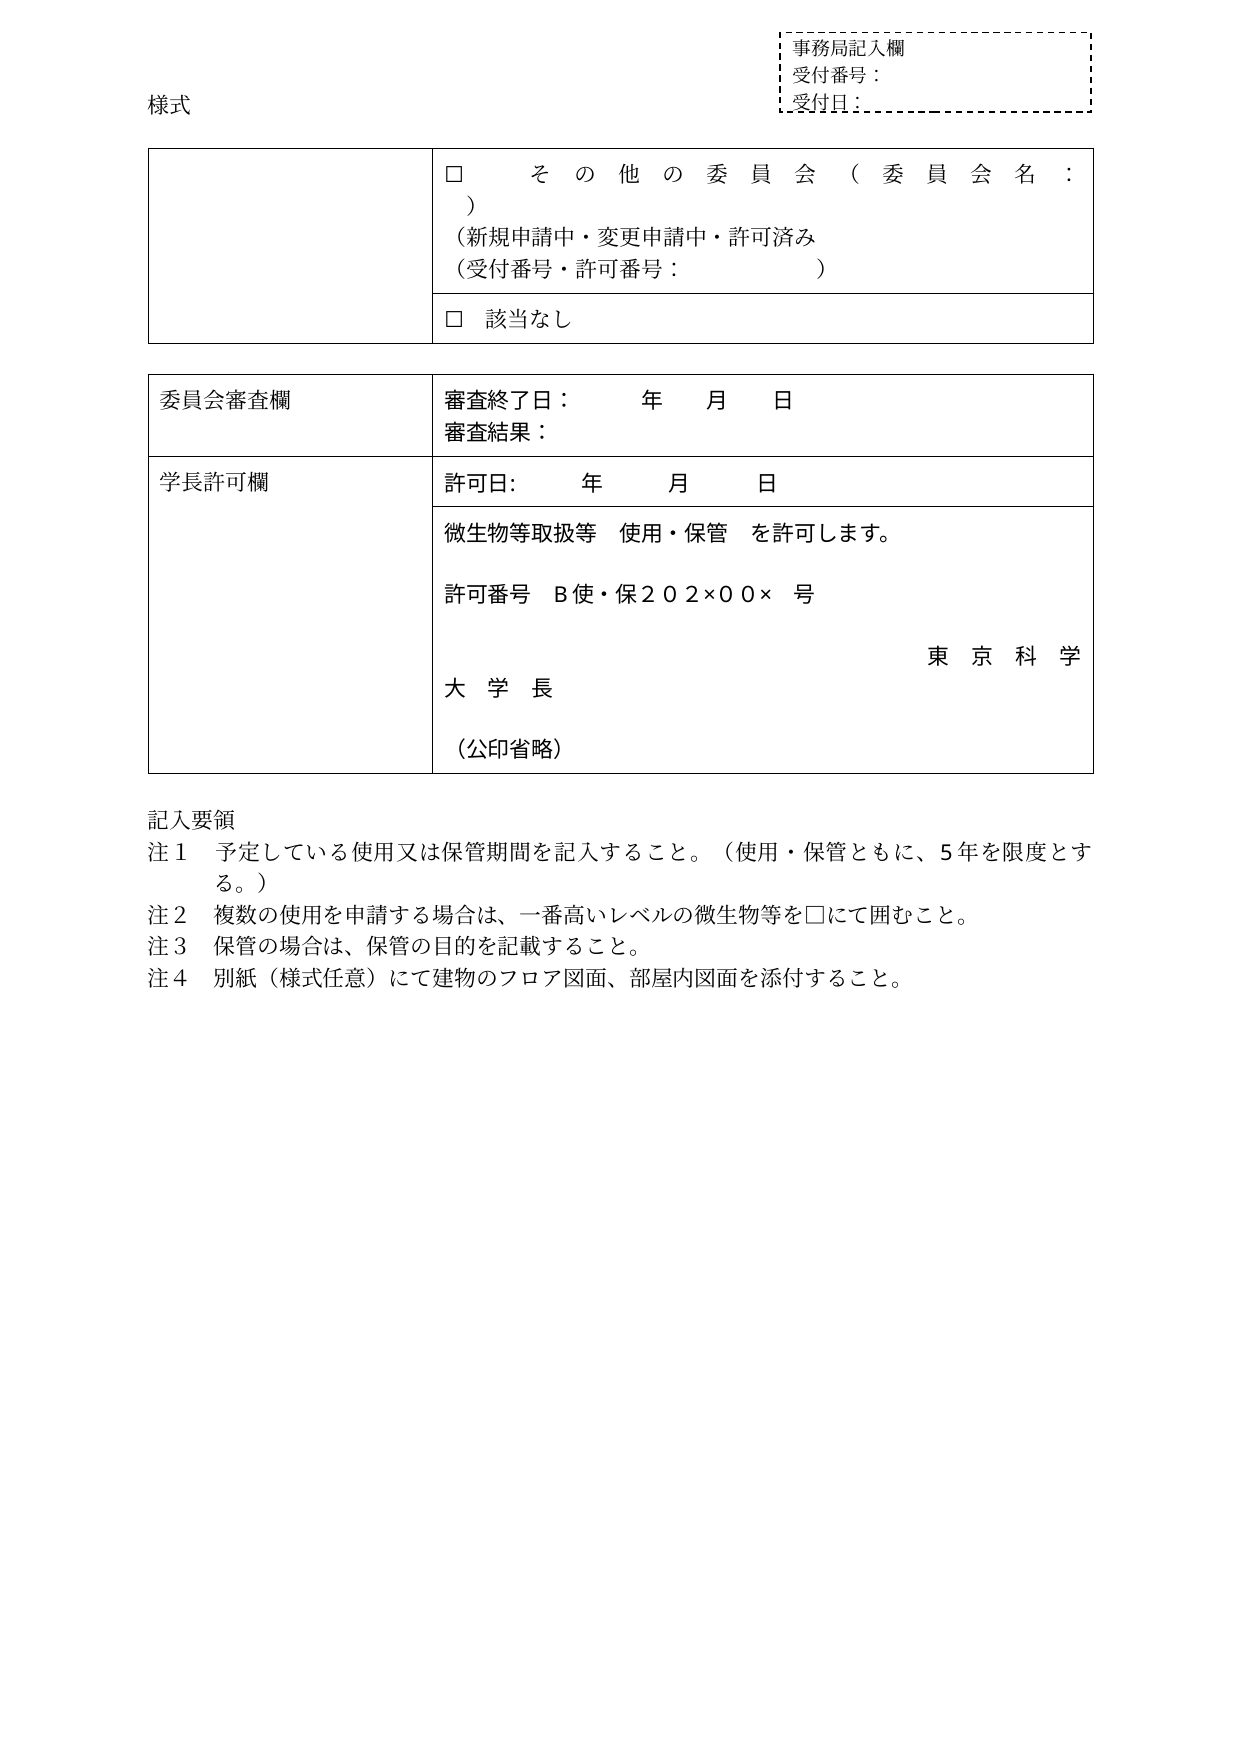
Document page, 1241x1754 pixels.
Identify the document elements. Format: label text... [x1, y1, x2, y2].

text 注４ 別紙（様式任意）にて建物のフロア図面、部屋内図面を添付すること。 [148, 961, 1092, 992]
table_cell 微生物等取扱等 使用・保管 を許可します。 許可番号 B使・保２０２×００× 号 東 京 科 学 大 学 長 （公印省略） [433, 507, 1093, 773]
table_header 審査終了日： 年 月 日 審査結果： [433, 375, 1093, 456]
text 注３ 保管の場合は、保管の目的を記載すること。 [148, 929, 1092, 961]
table_cell 該当なし [433, 294, 1093, 343]
table_cell その他の委員会（委員会名： ） （新規申請中・変更申請中・許可済み （受付番号・許可番号： ） [433, 149, 1093, 292]
table_cell 学長許可欄 [149, 457, 432, 773]
text 記入要領 [148, 803, 1092, 835]
text 注２ 複数の使用を申請する場合は、一番高いレベルの微生物等を□にて囲むこと。 [148, 898, 1092, 929]
table_header 委員会審査欄 [149, 375, 432, 456]
table_cell 許可日: 年 月 日 [433, 457, 1093, 506]
text 注１ 予定している使用又は保管期間を記入すること。（使用・保管ともに、5年を限度とする。） [148, 835, 1092, 898]
